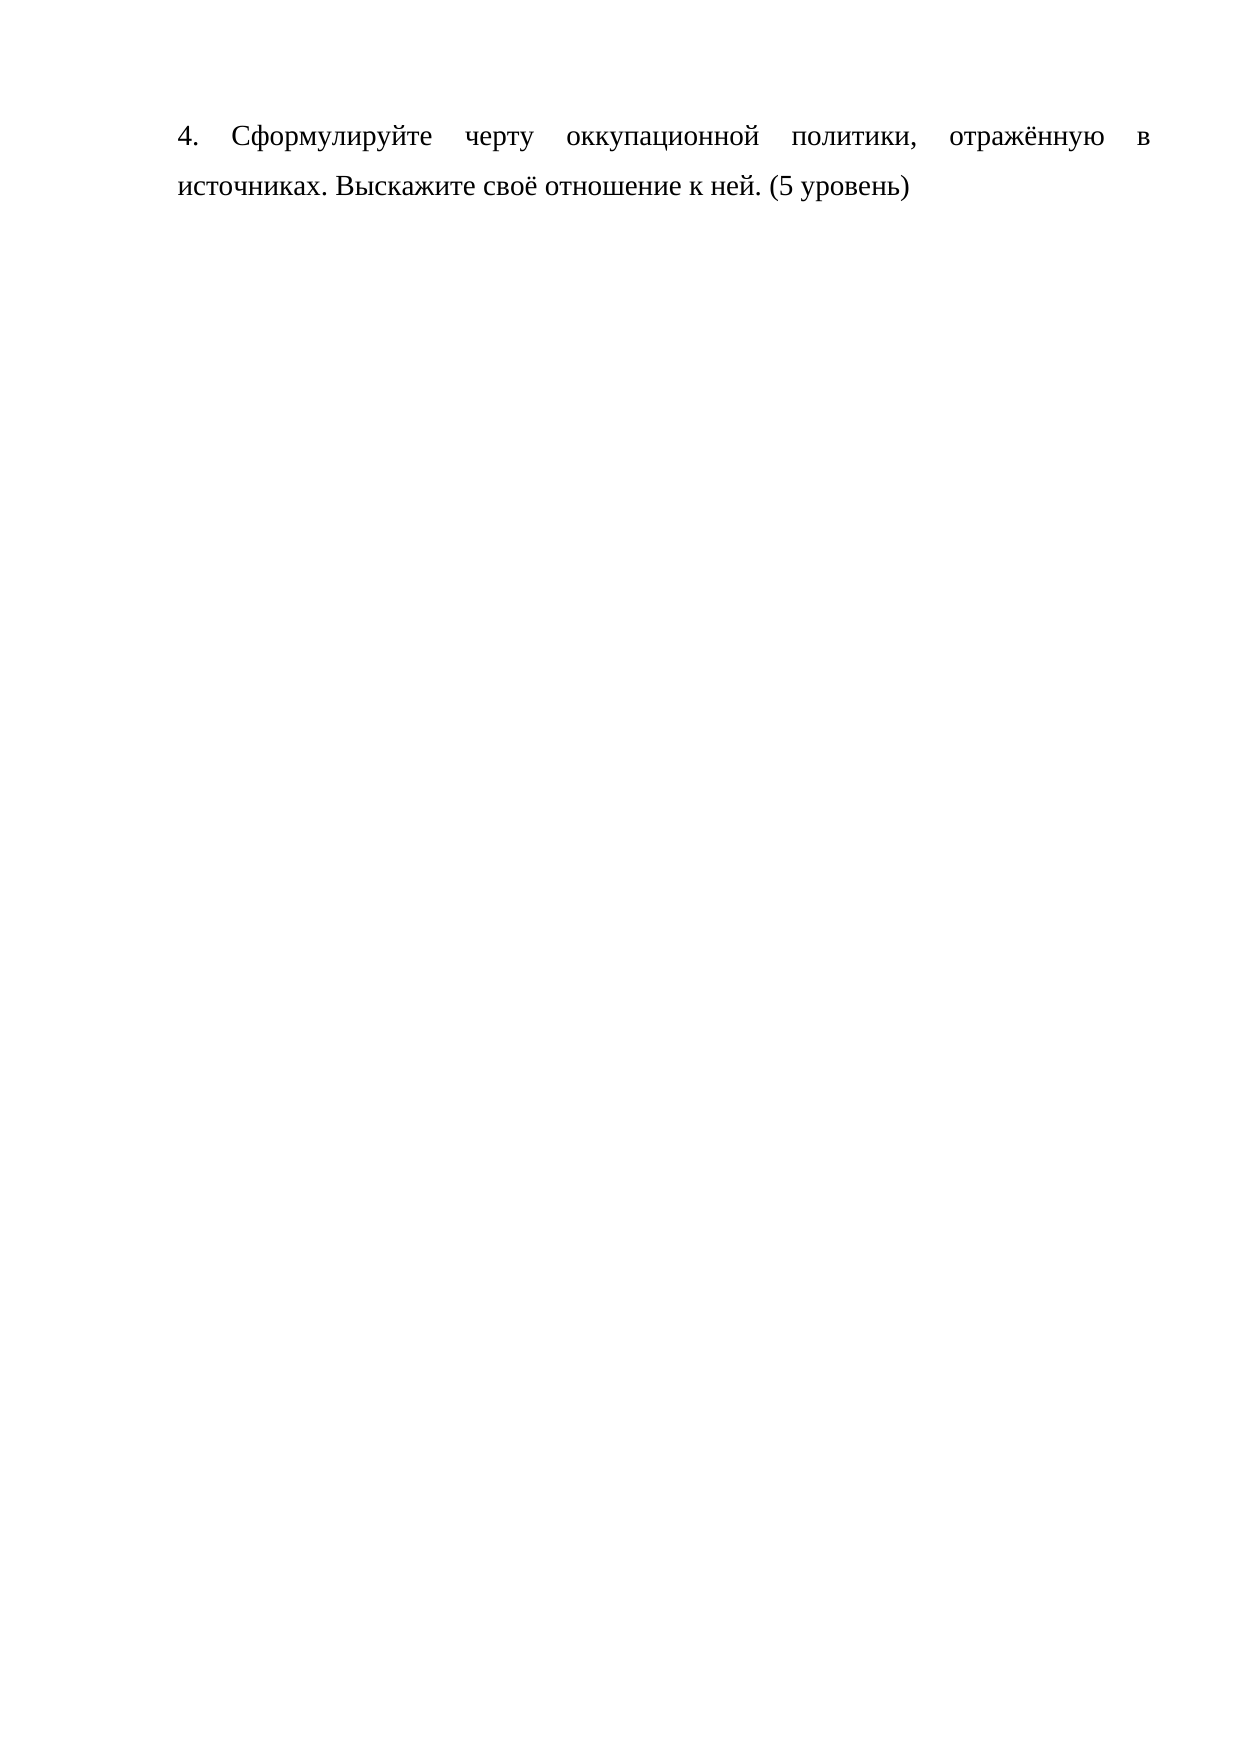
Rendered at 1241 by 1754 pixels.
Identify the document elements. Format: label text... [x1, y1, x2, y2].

text 4. Сформулируйте черту оккупационной политики, отражённую в источниках. Выскажите своё отношение к ней. (5 уровень) [177, 118, 1152, 202]
